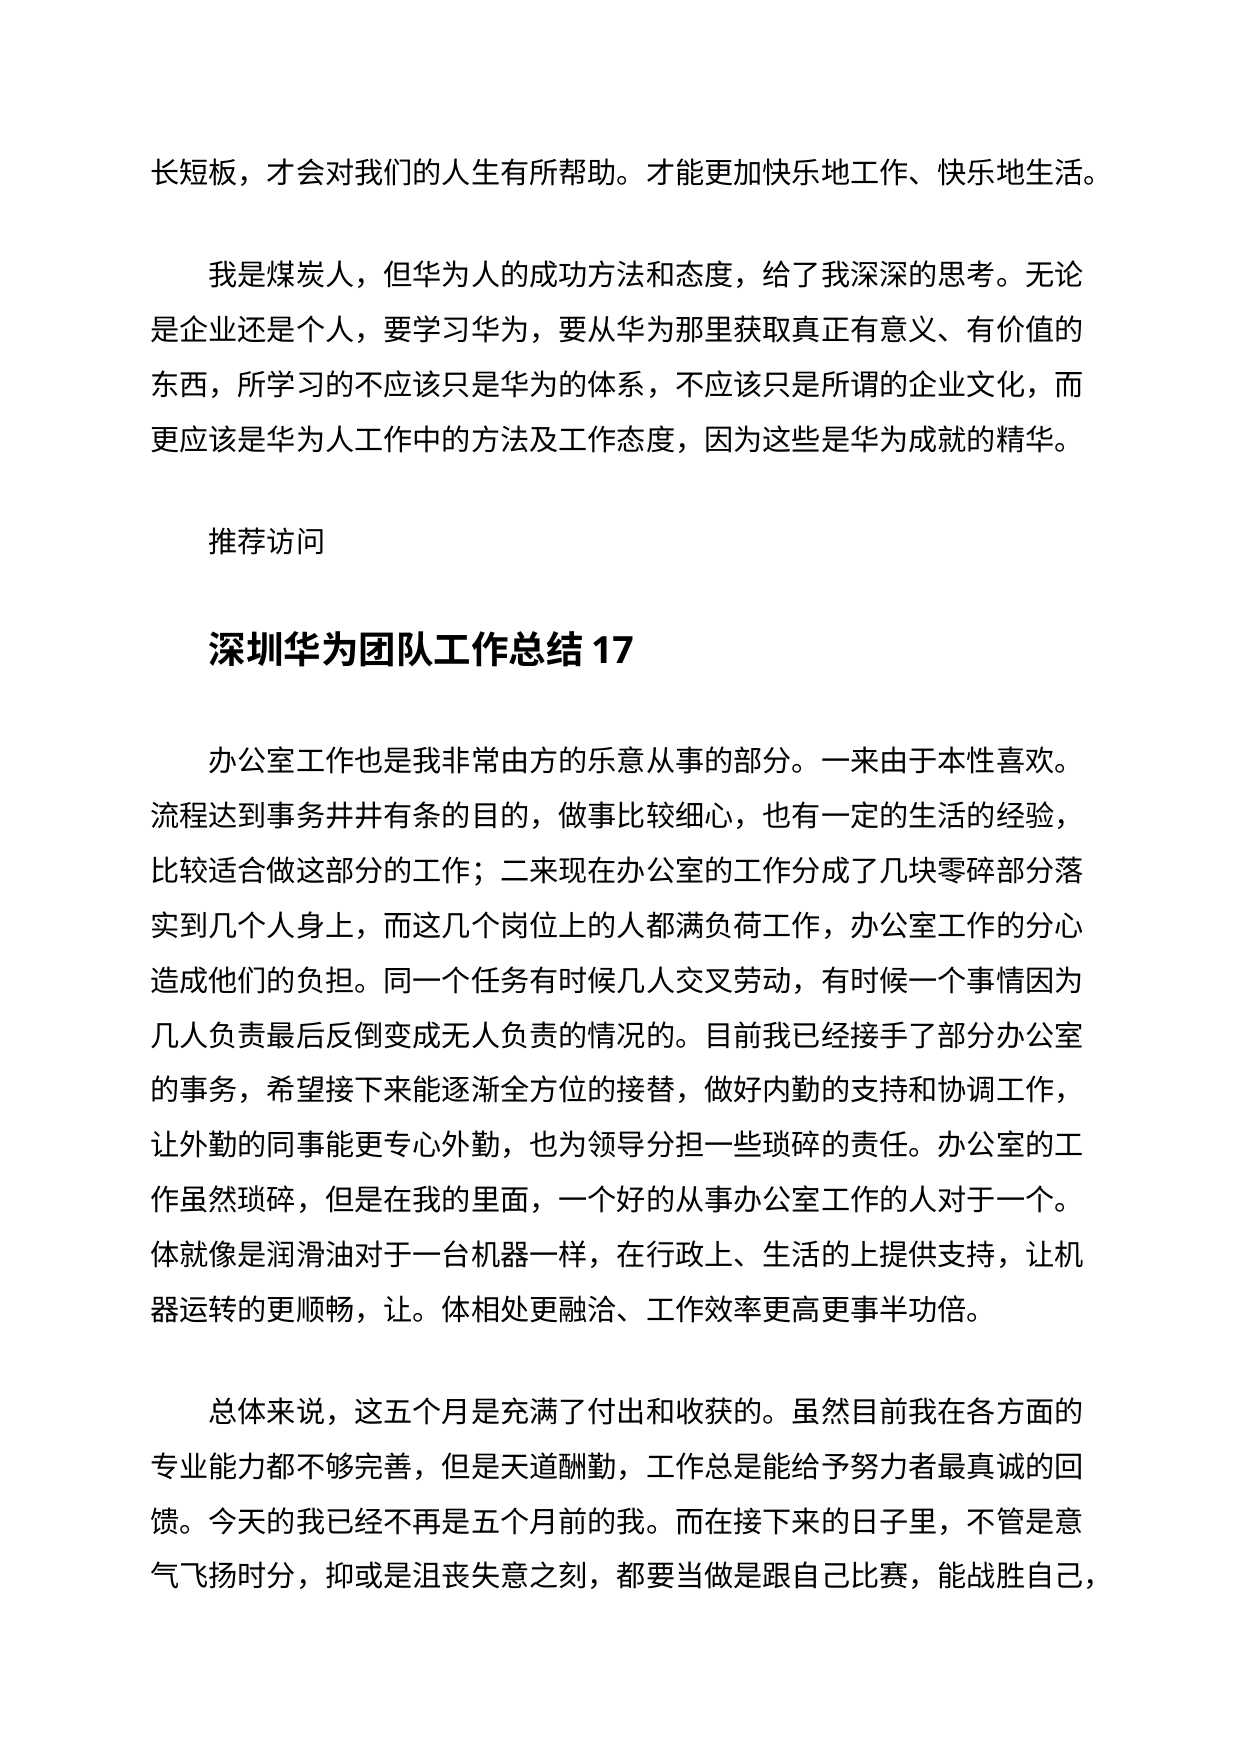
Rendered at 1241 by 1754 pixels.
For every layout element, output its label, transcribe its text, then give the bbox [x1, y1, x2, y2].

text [150, 1388, 1090, 1595]
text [150, 150, 1090, 192]
text 推荐访问 [150, 518, 1090, 561]
text 办公室工作也是我非常由方的乐意从事的部分。一来由于本性喜欢。流程达到事务井井有条的目的，做事比较细心，也有一定的生活的经验，比较适合做这部分的工作；二来现在办公室的工作分成了几块零碎部分落实到几个人身上，而这几个岗位上的人都满负荷工作，办公室工作的分心造成他们的负担。同一个任务有时候几人交叉劳动，有时候一个事情因为几人负责最后反倒变成无人负责的情况的。目前我已经接手了部分办公室的事务，希望接下来能逐渐全方位的接替，做好内勤的支持和协调工作，让外勤的同事能更专心外勤，也为领导分担一些琐碎的责任。办公室的工作虽然琐碎，但是在我的里面，一个好的从事办公室工作的人对于一个。体就像是润滑油对于一台机器一样，在行政上、生活的上提供支持，让机器运转的更顺畅，让。体相处更融洽、工作效率更高更事半功倍。 [150, 738, 1090, 1329]
text 我是煤炭人，但华为人的成功方法和态度，给了我深深的思考。无论是企业还是个人，要学习华为，要从华为那里获取真正有意义、有价值的东西，所学习的不应该只是华为的体系，不应该只是所谓的企业文化，而更应该是华为人工作中的方法及工作态度，因为这些是华为成就的精华。 [150, 252, 1090, 459]
text 深圳华为团队工作总结17 [150, 620, 1090, 674]
